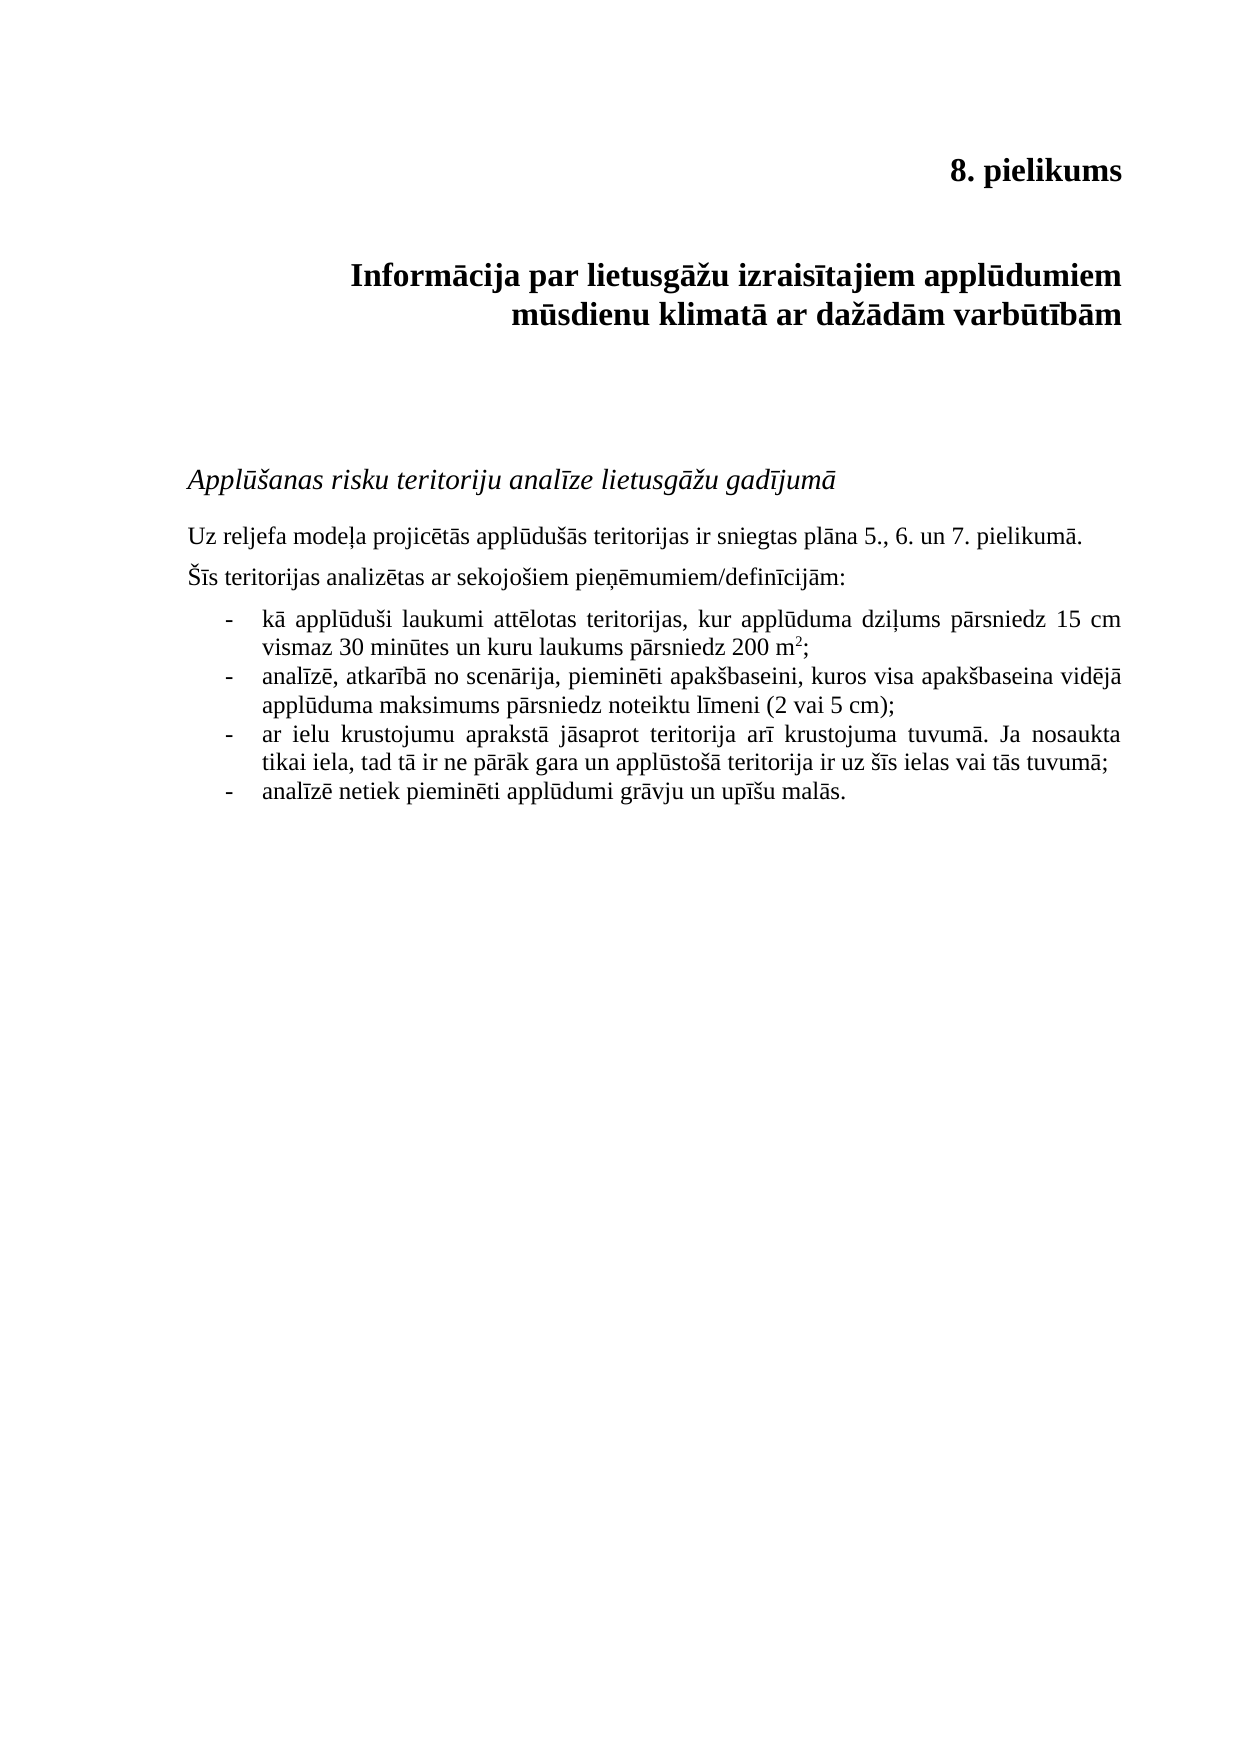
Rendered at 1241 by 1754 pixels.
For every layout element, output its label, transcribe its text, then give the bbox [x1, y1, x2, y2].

list kā applūduši laukumi attēlotas teritorijas, kur applūduma dziļums pārsniedz 15 cm vismaz 30 minūtes un kuru laukums pārsniedz 200 m2; [225, 604, 1122, 661]
list ar ielu krustojumu aprakstā jāsaprot teritorija arī krustojuma tuvumā. Ja nosaukta tikai iela, tad tā ir ne pārāk gara un applūstošā teritorija ir uz šīs ielas vai tās tuvumā; [225, 719, 1122, 776]
text Šīs teritorijas analizētas ar sekojošiem pieņēmumiem/definīcijām: [187, 562, 1122, 591]
list analīzē, atkarībā no scenārija, pieminēti apakšbaseini, kuros visa apakšbaseina vidējā applūduma maksimums pārsniedz noteiktu līmeni (2 vai 5 cm); [225, 661, 1122, 719]
text mūsdienu klimatā ar dažādām varbūtībām [187, 294, 1122, 332]
text 8. pielikums [187, 150, 1122, 188]
text Informācija par lietusgāžu izraisītajiem applūdumiem [187, 255, 1122, 294]
text Applūšanas risku teritoriju analīze lietusgāžu gadījumā [187, 462, 1122, 495]
list analīzē netiek pieminēti applūdumi grāvju un upīšu malās. [225, 776, 1122, 805]
text Uz reljefa modeļa projicētās applūdušās teritorijas ir sniegtas plāna 5., 6. un 7. pielikumā. [187, 521, 1122, 550]
